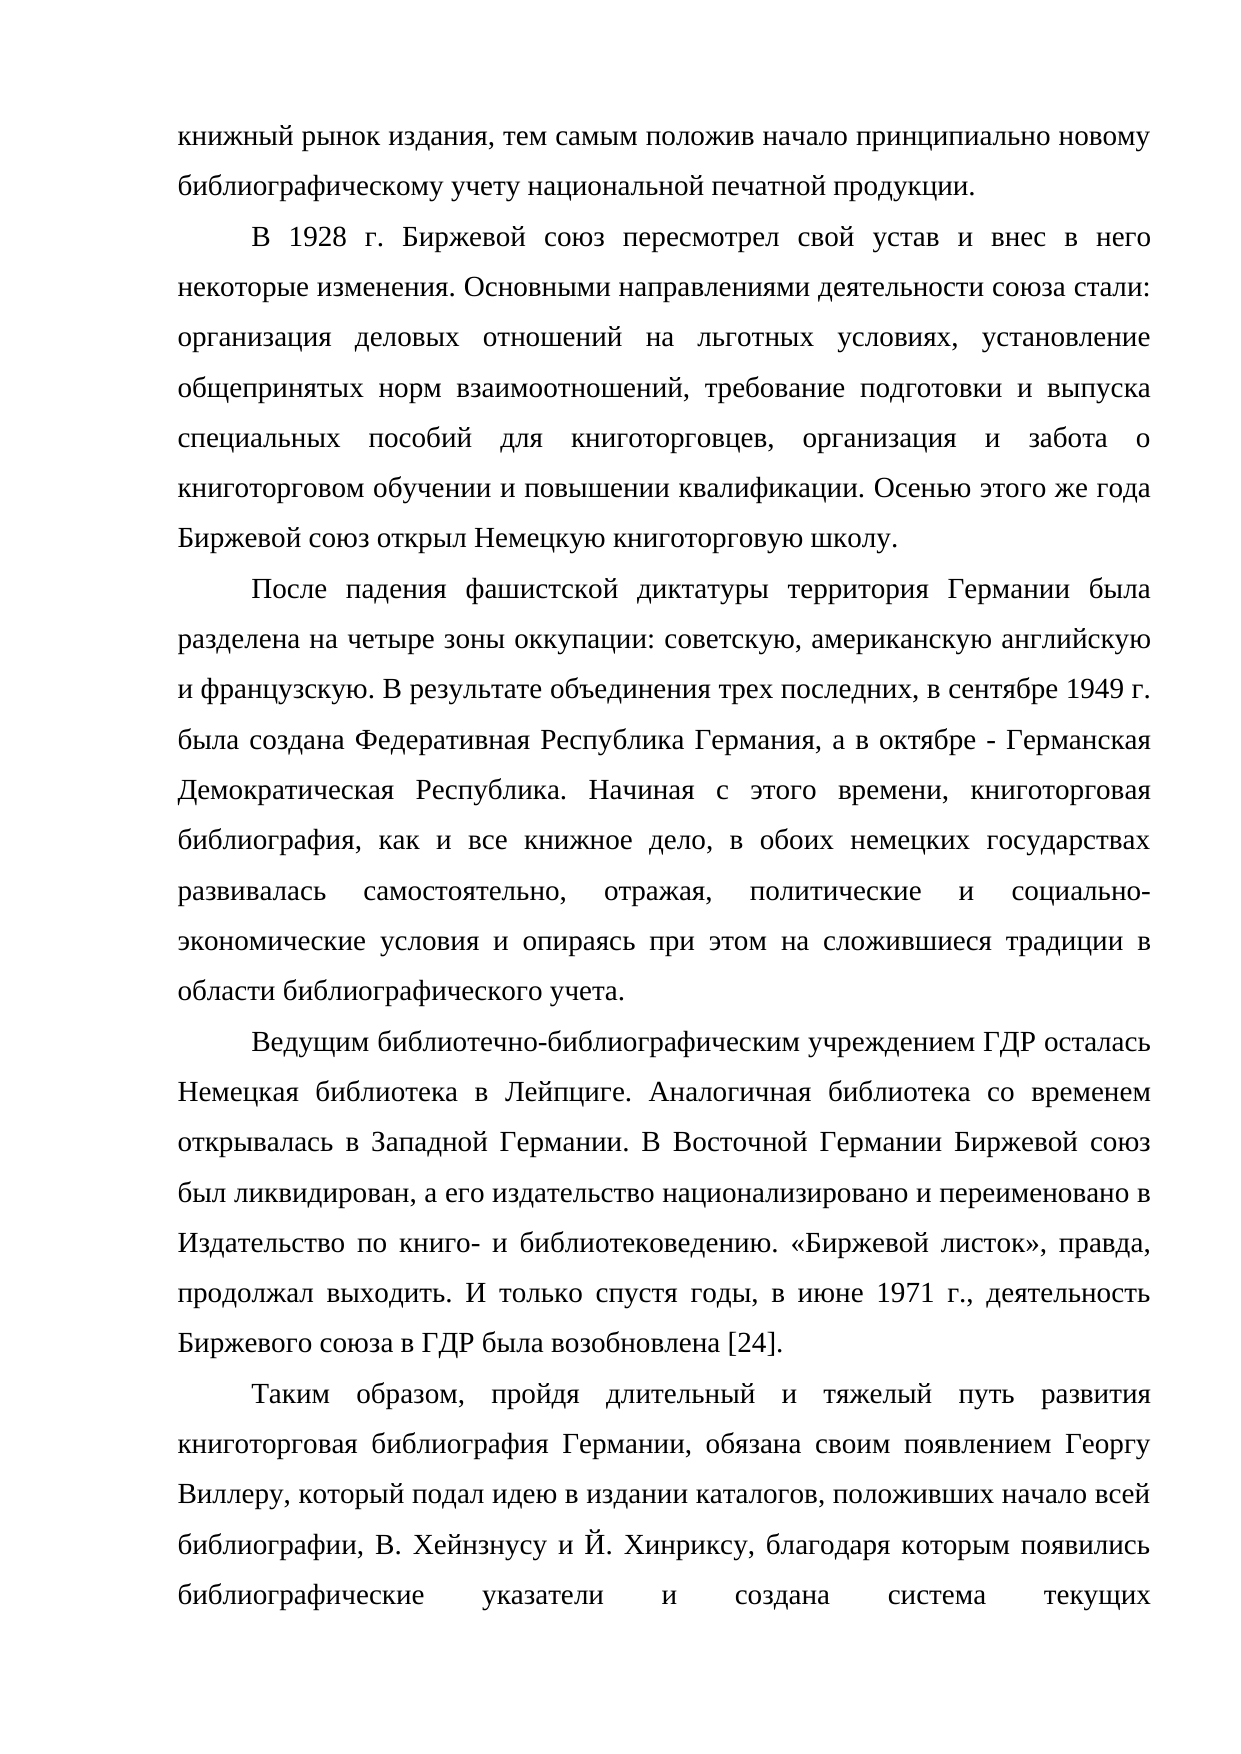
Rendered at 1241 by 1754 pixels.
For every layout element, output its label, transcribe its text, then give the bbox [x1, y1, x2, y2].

text После падения фашистской диктатуры территория Германии была разделена на четыре зоны оккупации: советскую, американскую английскую и французскую. В результате объединения трех последних, в сентябре 1949 г. была создана Федеративная Республика Германия, а в октябре - Германская Демократическая Республика. Начиная с этого времени, книготорговая библиография, как и все книжное дело, в обоих немецких государствах развивалась самостоятельно, отражая, политические и социально-экономические условия и опираясь при этом на сложившиеся традиции в области библиографического учета. [177, 571, 1152, 1007]
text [177, 1376, 1152, 1611]
text В 1928 г. Биржевой союз пересмотрел свой устав и внес в него некоторые изменения. Основными направлениями деятельности союза стали: организация деловых отношений на льготных условиях, установление общепринятых норм взаимоотношений, требование подготовки и выпуска специальных пособий для книготорговцев, организация и забота о книготорговом обучении и повышении квалификации. Осенью этого же года Биржевой союз открыл Немецкую книготорговую школу. [177, 219, 1152, 554]
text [177, 118, 1152, 202]
text Ведущим библиотечно-библиографическим учреждением ГДР осталась Немецкая библиотека в Лейпциге. Аналогичная библиотека со временем открывалась в Западной Германии. В Восточной Германии Биржевой союз был ликвидирован, а его издательство национализировано и переименовано в Издательство по книго- и библиотековедению. «Биржевой листок», правда, продолжал выходить. И только спустя годы, в июне 1971 г., деятельность Биржевого союза в ГДР была возобновлена [24]. [177, 1024, 1152, 1359]
